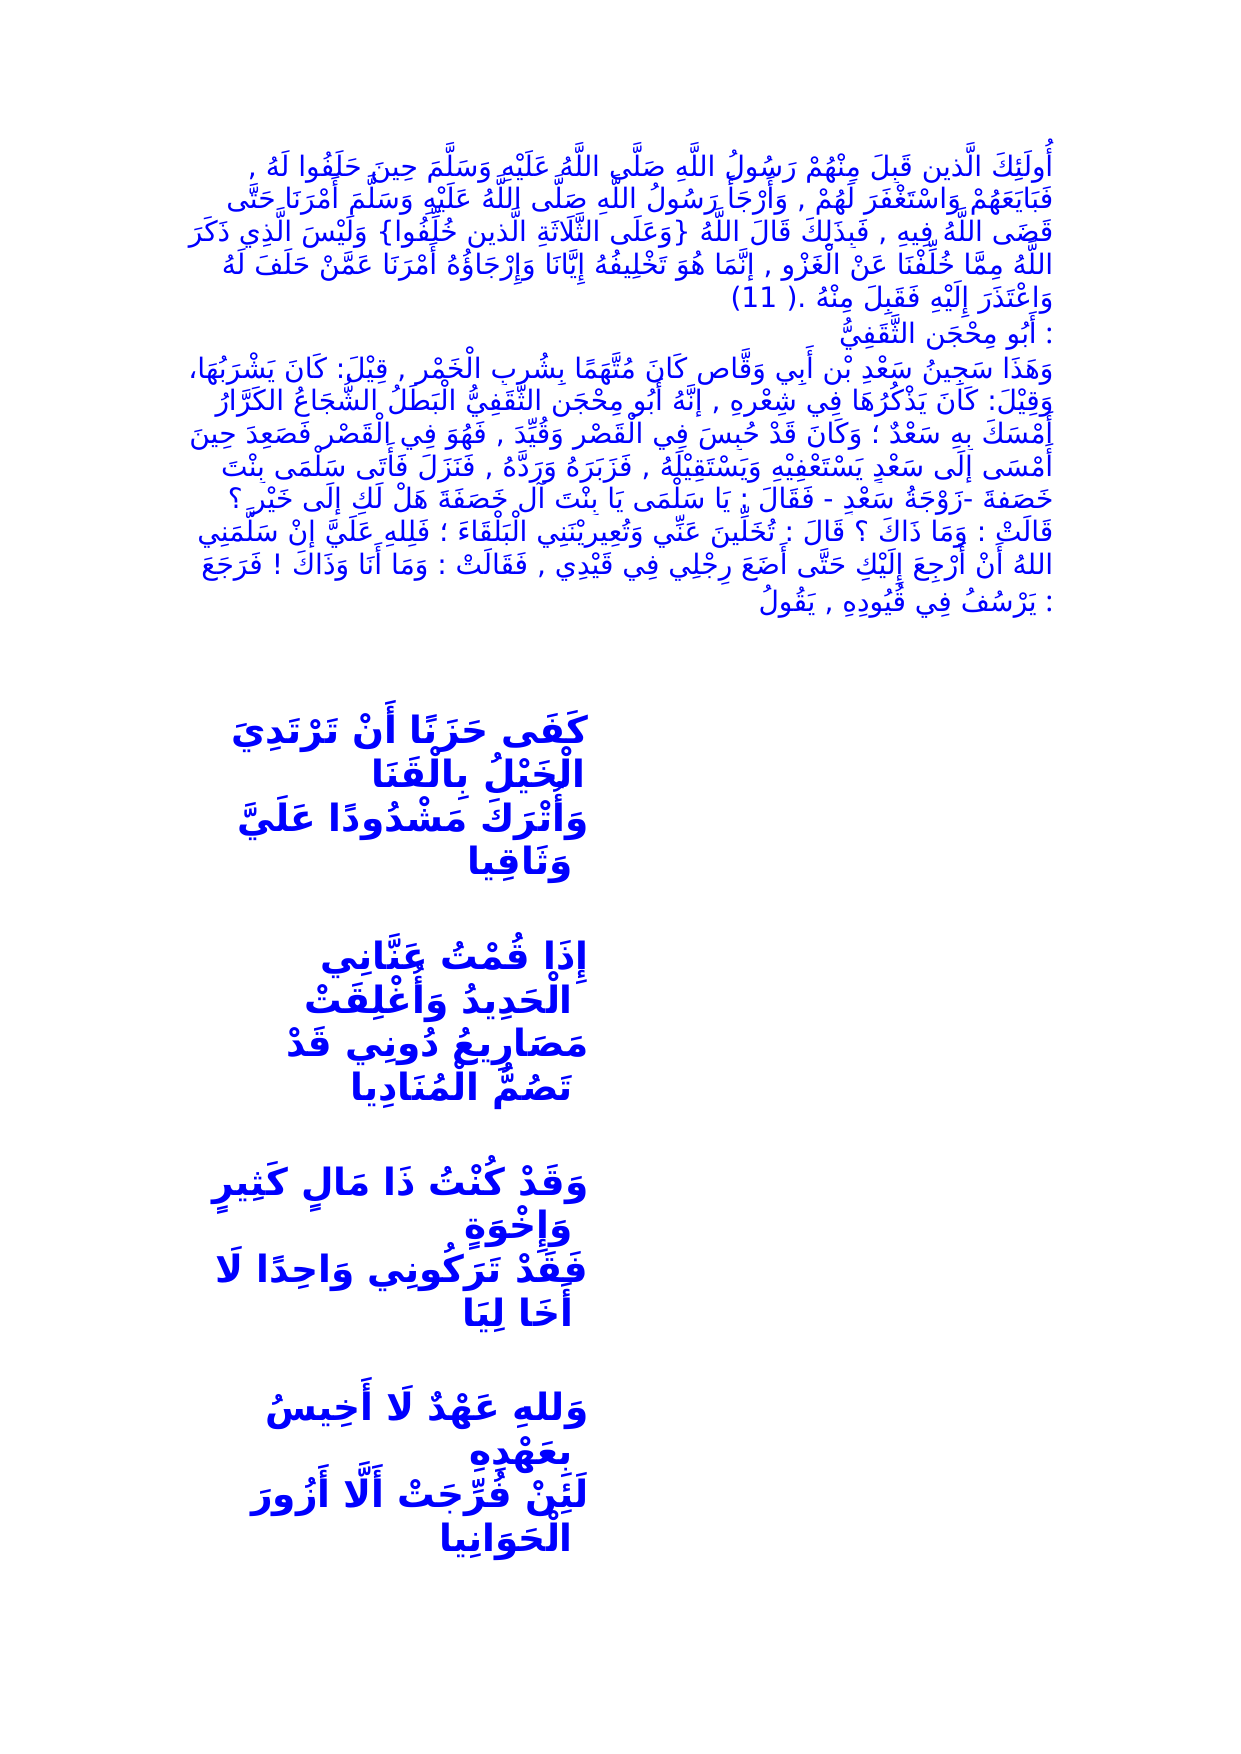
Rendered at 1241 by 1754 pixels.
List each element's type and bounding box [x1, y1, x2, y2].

table_header [188, 686, 611, 1584]
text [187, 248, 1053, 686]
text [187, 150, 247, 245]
